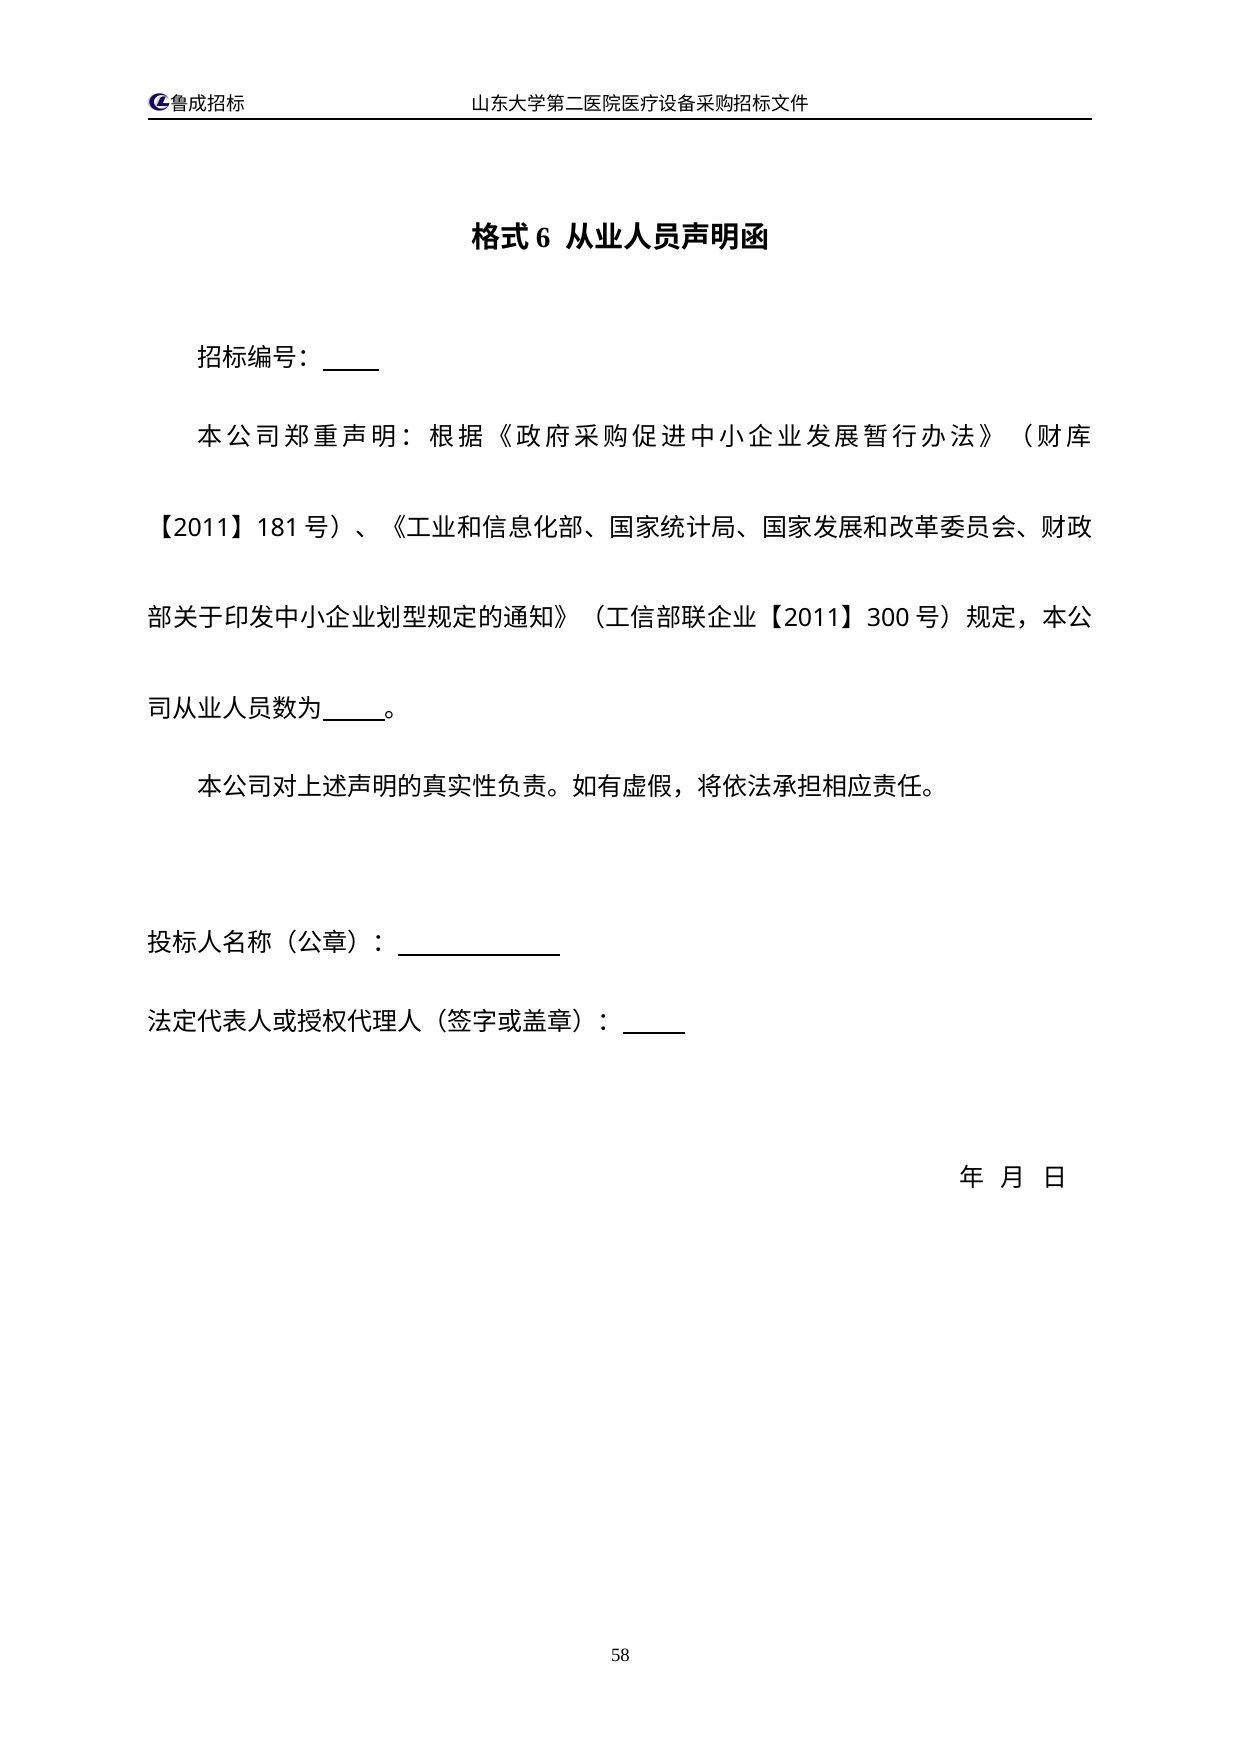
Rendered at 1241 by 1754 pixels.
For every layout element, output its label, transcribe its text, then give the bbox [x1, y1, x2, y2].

text 法定代表人或授权代理人（签字或盖章）： [148, 989, 1034, 1049]
text 投标人名称（公章）： [148, 911, 1034, 971]
text 本公司对上述声明的真实性负责。如有虚假，将依法承担相应责任。 [148, 755, 1092, 815]
subtitle 格式6 从业人员声明函 [148, 205, 1092, 265]
text 本公司郑重声明：根据《政府采购促进中小企业发展暂行办法》（财库【2011】181号）、《工业和信息化部、国家统计局、国家发展和改革委员会、财政部关于印发中小企业划型规定的通知》（工信部联企业【2011】300号）规定，本公司从业人员数为 。 [148, 404, 1092, 737]
picture [147, 93, 170, 111]
text 年 月 日 [148, 1145, 1067, 1206]
text 招标编号： [148, 326, 1092, 386]
